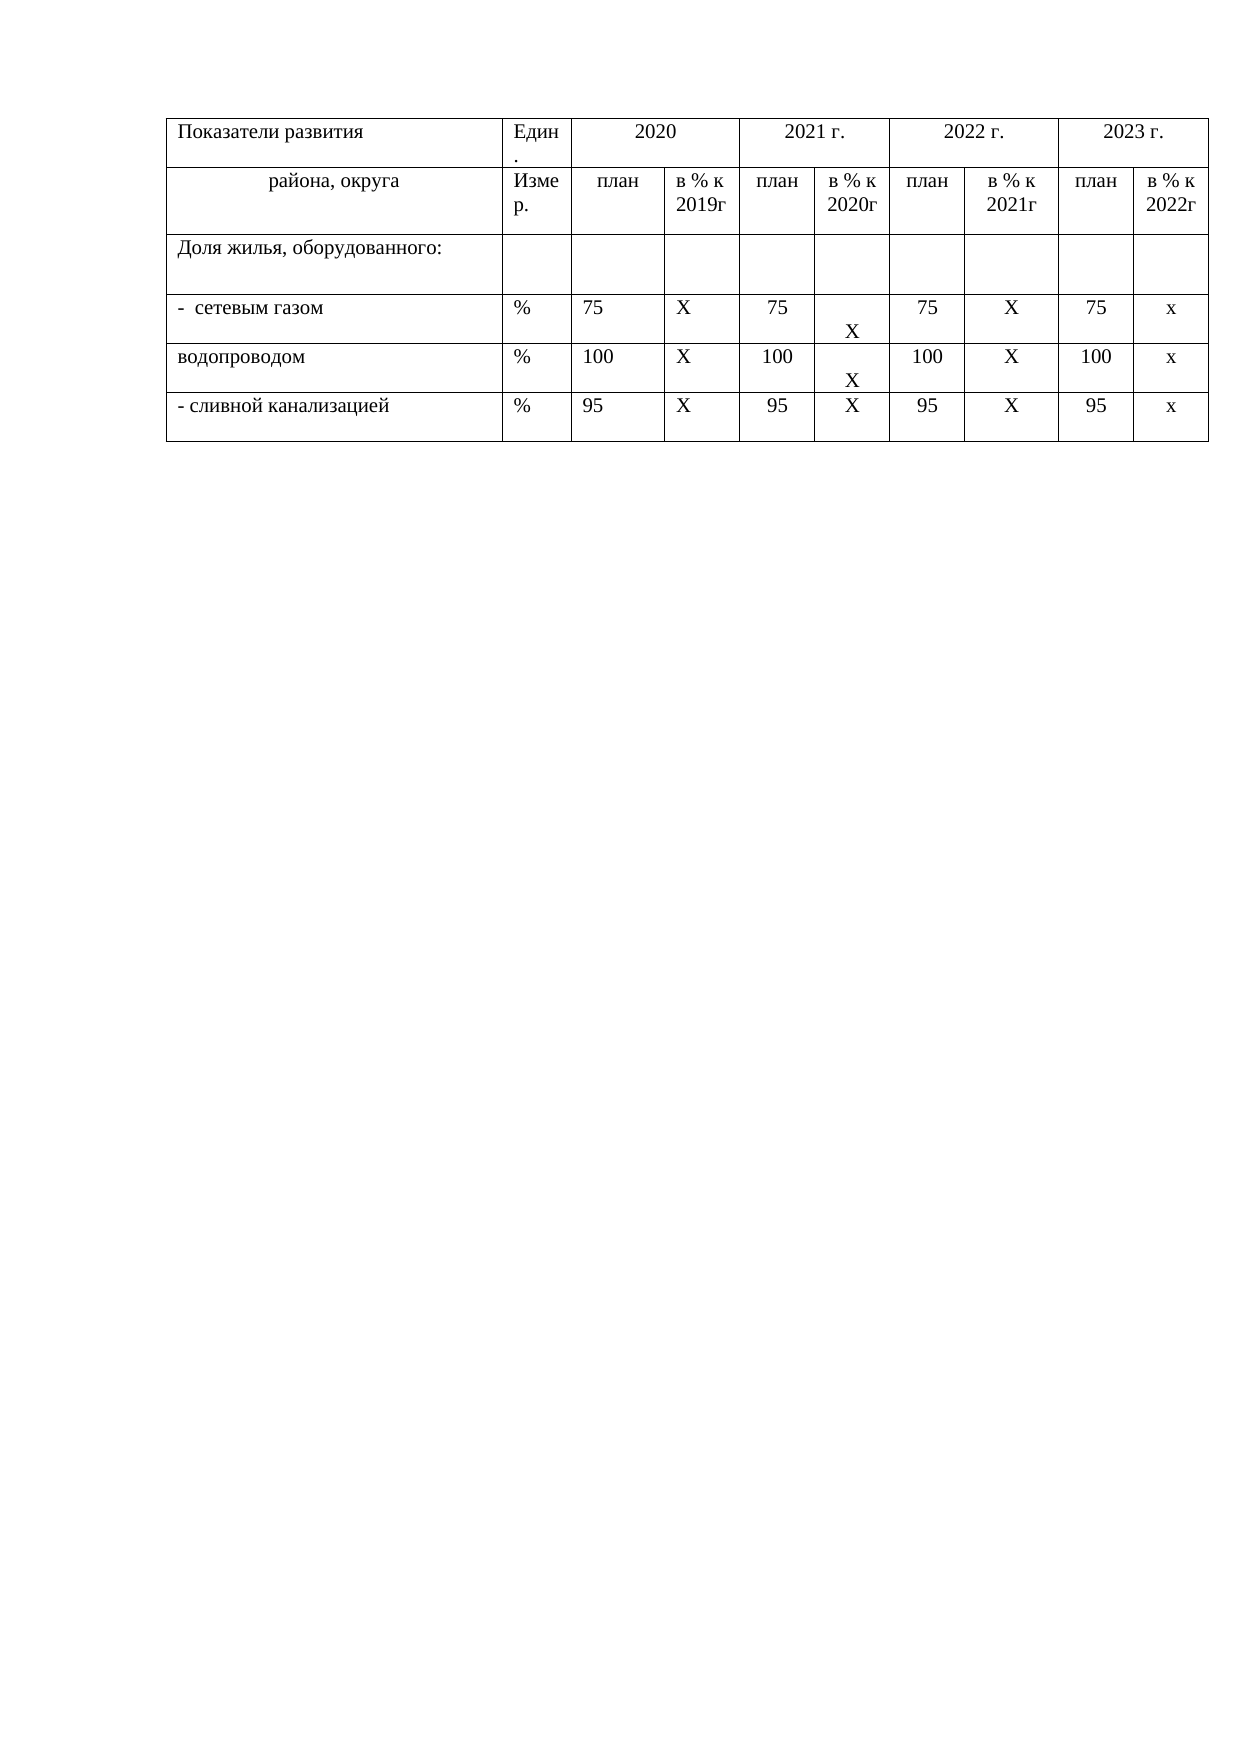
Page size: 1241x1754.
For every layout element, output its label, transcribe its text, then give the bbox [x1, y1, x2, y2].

table_header Един. [503, 119, 571, 167]
table_cell [1134, 235, 1208, 294]
table_cell 100 [740, 344, 814, 392]
table_cell [815, 235, 889, 294]
table_cell Х [665, 295, 739, 343]
table_cell план [890, 168, 964, 234]
table_cell [740, 235, 814, 294]
table_cell [1059, 235, 1133, 294]
table_cell в % к 2021г [965, 168, 1058, 234]
table_cell - сливной канализацией [167, 393, 502, 441]
table_cell Х [815, 295, 889, 343]
table_cell Измер. [503, 168, 571, 234]
table_header Показатели развития [167, 119, 502, 167]
table_cell план [740, 168, 814, 234]
table_cell Х [815, 344, 889, 392]
table_cell Х [965, 295, 1058, 343]
table_header . [890, 119, 1058, 167]
table_cell % [503, 393, 571, 441]
table_cell водопроводом [167, 344, 502, 392]
table_cell [665, 235, 739, 294]
table_cell района, округа [167, 168, 502, 234]
table_cell [503, 235, 571, 294]
table_cell Х [815, 393, 889, 441]
table_cell 100 [572, 344, 664, 392]
table_cell [965, 235, 1058, 294]
table_cell 95 [572, 393, 664, 441]
table_cell 75 [890, 295, 964, 343]
table_cell 95 [740, 393, 814, 441]
table_cell 75 [572, 295, 664, 343]
table_cell х [1134, 344, 1208, 392]
table_cell 95 [1059, 393, 1133, 441]
table_cell Х [665, 344, 739, 392]
table_cell план [572, 168, 664, 234]
table_cell 75 [1059, 295, 1133, 343]
table_cell план [1059, 168, 1133, 234]
table_cell Х [965, 393, 1058, 441]
table_cell Х [665, 393, 739, 441]
table_cell % [503, 295, 571, 343]
table_cell 95 [890, 393, 964, 441]
table_cell 100 [890, 344, 964, 392]
table_cell [572, 235, 664, 294]
table_cell 75 [740, 295, 814, 343]
table_cell - сетевым газом [167, 295, 502, 343]
table_cell х [1134, 295, 1208, 343]
table_header . [1059, 119, 1208, 167]
table_cell % [503, 344, 571, 392]
table_cell в % к 2020г [815, 168, 889, 234]
table_cell Х [965, 344, 1058, 392]
table_cell Доля жилья, оборудованного: [167, 235, 502, 294]
table_cell в % к 2019г [665, 168, 739, 234]
table_cell [890, 235, 964, 294]
table_cell х [1134, 393, 1208, 441]
table_header 2020 [572, 119, 739, 167]
table_cell в % к 2022г [1134, 168, 1208, 234]
table_header . [740, 119, 889, 167]
table_cell 100 [1059, 344, 1133, 392]
